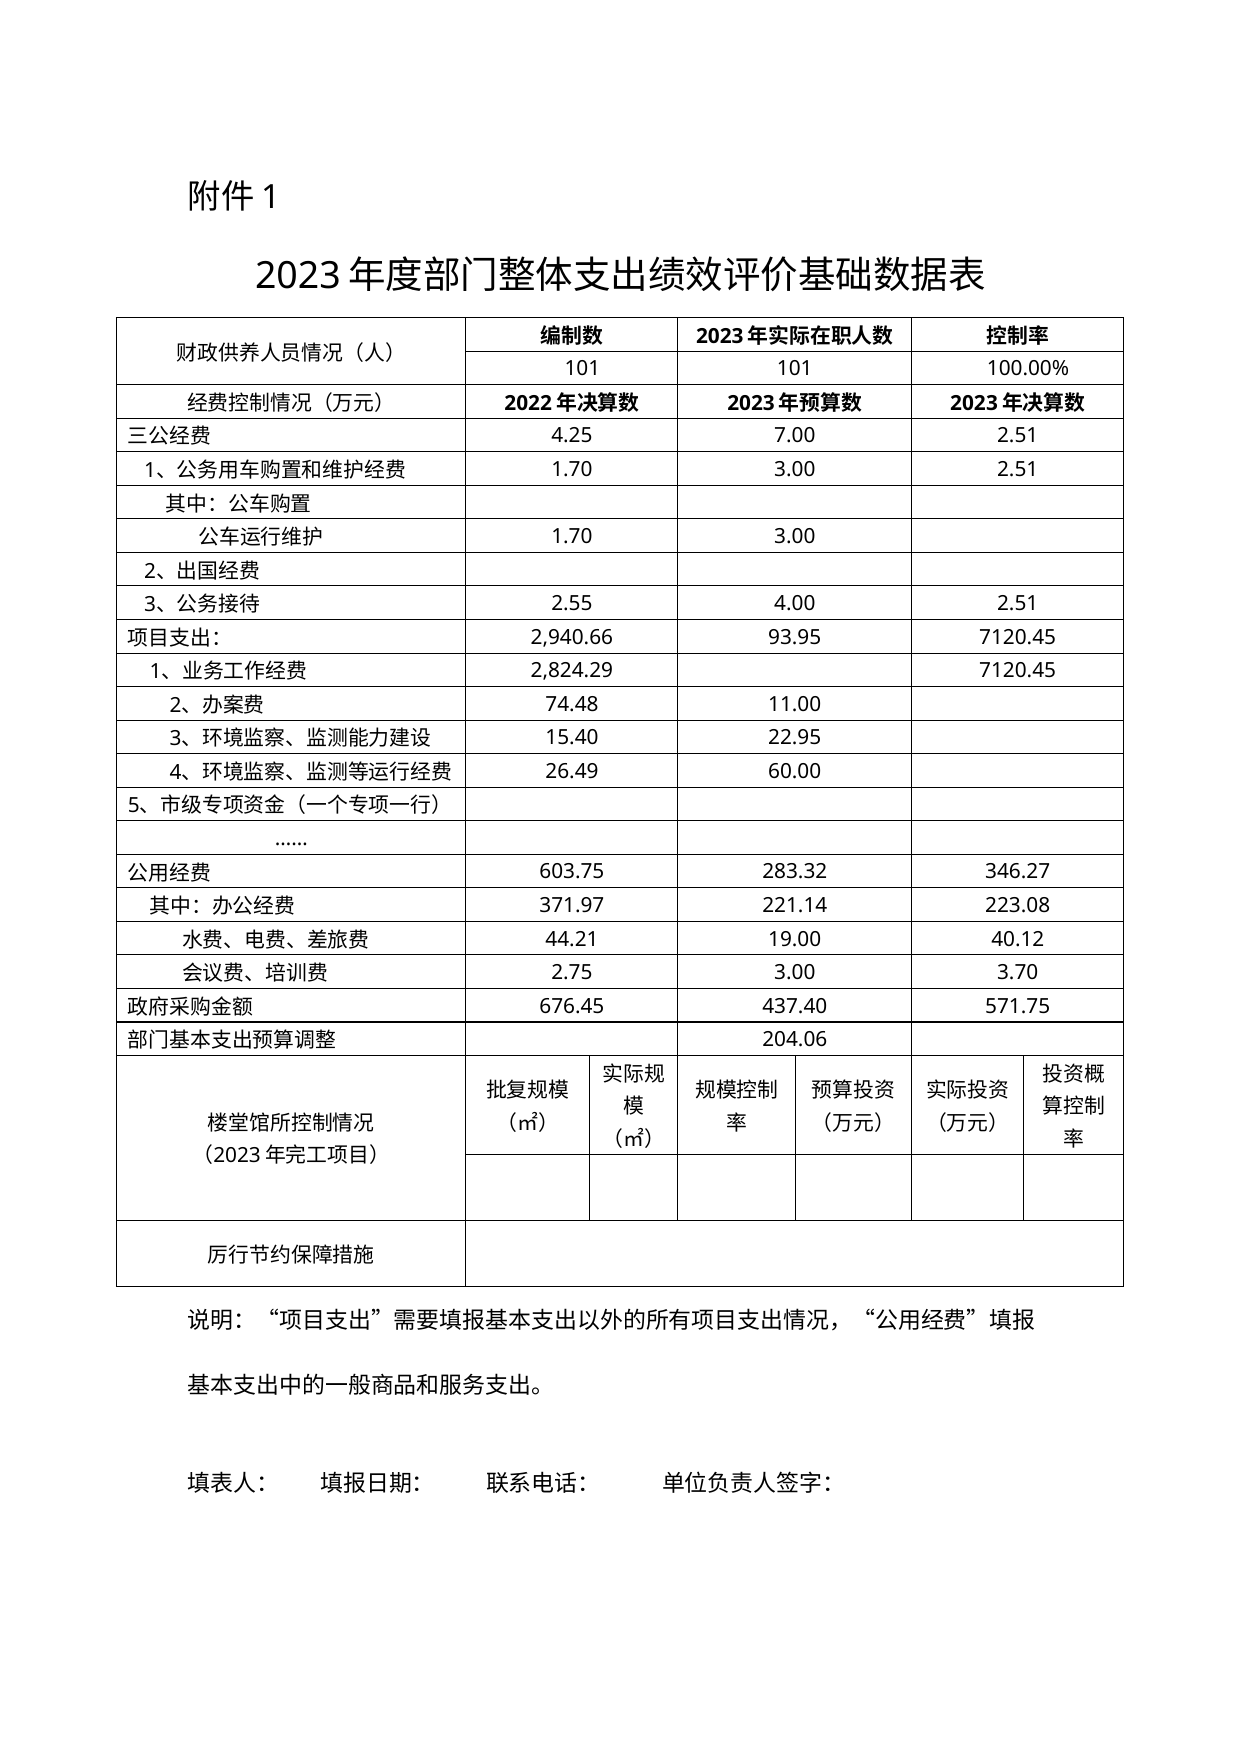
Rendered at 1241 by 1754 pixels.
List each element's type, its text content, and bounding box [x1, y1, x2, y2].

text 附件1 [187, 162, 1053, 227]
table_cell 经费控制情况（万元） [117, 385, 465, 418]
table_cell 2、出国经费 [117, 553, 465, 585]
table_cell 19.00 [678, 922, 911, 954]
table_cell 预算投资（万元） [796, 1056, 911, 1153]
table_cell 437.40 [678, 989, 911, 1021]
table_cell 100.00% [912, 352, 1123, 384]
table_cell 603.75 [466, 855, 677, 887]
table_cell [1024, 1155, 1123, 1219]
table_cell [466, 553, 677, 585]
table_cell 2.51 [912, 586, 1123, 619]
table_cell [912, 1155, 1023, 1219]
table_cell [590, 1155, 677, 1219]
table_cell 221.14 [678, 888, 911, 921]
table_cell 2,940.66 [466, 620, 677, 652]
table_cell [912, 486, 1123, 518]
table_cell 1、公务用车购置和维护经费 [117, 452, 465, 485]
table_cell 其中：公车购置 [117, 486, 465, 518]
table_cell [912, 687, 1123, 719]
table_cell 2,824.29 [466, 654, 677, 686]
table_cell 2、办案费 [117, 687, 465, 719]
table_cell 3、公务接待 [117, 586, 465, 619]
table_cell [678, 486, 911, 518]
table_cell 3.00 [678, 955, 911, 988]
table_cell 实际规模（㎡） [590, 1056, 677, 1153]
table_cell [466, 788, 677, 820]
table_cell 项目支出： [117, 620, 465, 652]
table_cell 会议费、培训费 [117, 955, 465, 988]
table_cell 101 [466, 352, 677, 384]
table_cell [796, 1155, 911, 1219]
table_cell 7120.45 [912, 620, 1123, 652]
table_cell 22.95 [678, 721, 911, 753]
table_cell 93.95 [678, 620, 911, 652]
table_cell 4、环境监察、监测等运行经费 [117, 754, 465, 787]
table_cell 3、环境监察、监测能力建设 [117, 721, 465, 753]
table_cell 水费、电费、差旅费 [117, 922, 465, 954]
table_cell …… [117, 821, 465, 854]
table_cell 7.00 [678, 419, 911, 451]
table_header 控制率 [912, 318, 1123, 351]
table_cell [912, 821, 1123, 854]
table_cell 676.45 [466, 989, 677, 1021]
table_cell 101 [678, 352, 911, 384]
table_cell 其中：办公经费 [117, 888, 465, 921]
table_cell 政府采购金额 [117, 989, 465, 1021]
table_cell 44.21 [466, 922, 677, 954]
table_cell 批复规模 （㎡） [466, 1056, 589, 1153]
table_cell [678, 821, 911, 854]
table_cell [912, 788, 1123, 820]
table_cell 3.70 [912, 955, 1123, 988]
table_cell [466, 1155, 589, 1219]
table_cell [466, 1221, 1123, 1286]
table_cell 204.06 [678, 1023, 911, 1055]
table_cell 公用经费 [117, 855, 465, 887]
table_cell [466, 821, 677, 854]
table_cell 2.51 [912, 452, 1123, 485]
table_cell 3.00 [678, 452, 911, 485]
table_header 2023年实际在职人数 [678, 318, 911, 351]
text 说明：“项目支出”需要填报基本支出以外的所有项目支出情况，“公用经费”填报基本支出中的一般商品和服务支出。 [187, 1287, 1053, 1417]
table_cell 厉行节约保障措施 [117, 1221, 465, 1286]
table_cell 部门基本支出预算调整 [117, 1023, 465, 1055]
table_cell 5、市级专项资金（一个专项一行） [117, 788, 465, 820]
table_cell [912, 754, 1123, 787]
table_cell 60.00 [678, 754, 911, 787]
table_cell 11.00 [678, 687, 911, 719]
table_cell 371.97 [466, 888, 677, 921]
table_cell 74.48 [466, 687, 677, 719]
table_cell 1.70 [466, 519, 677, 552]
table_cell 223.08 [912, 888, 1123, 921]
table_cell 三公经费 [117, 419, 465, 451]
table_cell 40.12 [912, 922, 1123, 954]
table_cell [466, 486, 677, 518]
table_cell [678, 788, 911, 820]
table_cell [912, 553, 1123, 585]
table_cell 7120.45 [912, 654, 1123, 686]
table_cell [912, 1023, 1123, 1055]
table_cell 2.55 [466, 586, 677, 619]
table_cell 公车运行维护 [117, 519, 465, 552]
table_cell 15.40 [466, 721, 677, 753]
table_cell 571.75 [912, 989, 1123, 1021]
table_cell [912, 721, 1123, 753]
table_cell 楼堂馆所控制情况 （2023年完工项目） [117, 1056, 465, 1219]
table_cell 2.75 [466, 955, 677, 988]
table_cell 规模控制率 [678, 1056, 795, 1153]
text 2023年度部门整体支出绩效评价基础数据表 [187, 239, 1053, 304]
table_cell 3.00 [678, 519, 911, 552]
table_cell 实际投资（万元） [912, 1056, 1023, 1153]
table_cell 26.49 [466, 754, 677, 787]
table_cell [466, 1023, 677, 1055]
table_cell [678, 553, 911, 585]
table_cell 4.25 [466, 419, 677, 451]
table_cell 2023年预算数 [678, 385, 911, 418]
table_header 财政供养人员情况（人） [117, 318, 465, 384]
table_cell [678, 1155, 795, 1219]
table_cell 1、业务工作经费 [117, 654, 465, 686]
table_header 编制数 [466, 318, 677, 351]
table_cell [912, 519, 1123, 552]
table_cell 346.27 [912, 855, 1123, 887]
table_cell 4.00 [678, 586, 911, 619]
table_cell 投资概算控制率 [1024, 1056, 1123, 1153]
table_cell 2023年决算数 [912, 385, 1123, 418]
table_cell [678, 654, 911, 686]
table_cell 2.51 [912, 419, 1123, 451]
table_cell 283.32 [678, 855, 911, 887]
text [187, 1449, 1053, 1514]
table_cell 1.70 [466, 452, 677, 485]
table_cell 2022年决算数 [466, 385, 677, 418]
